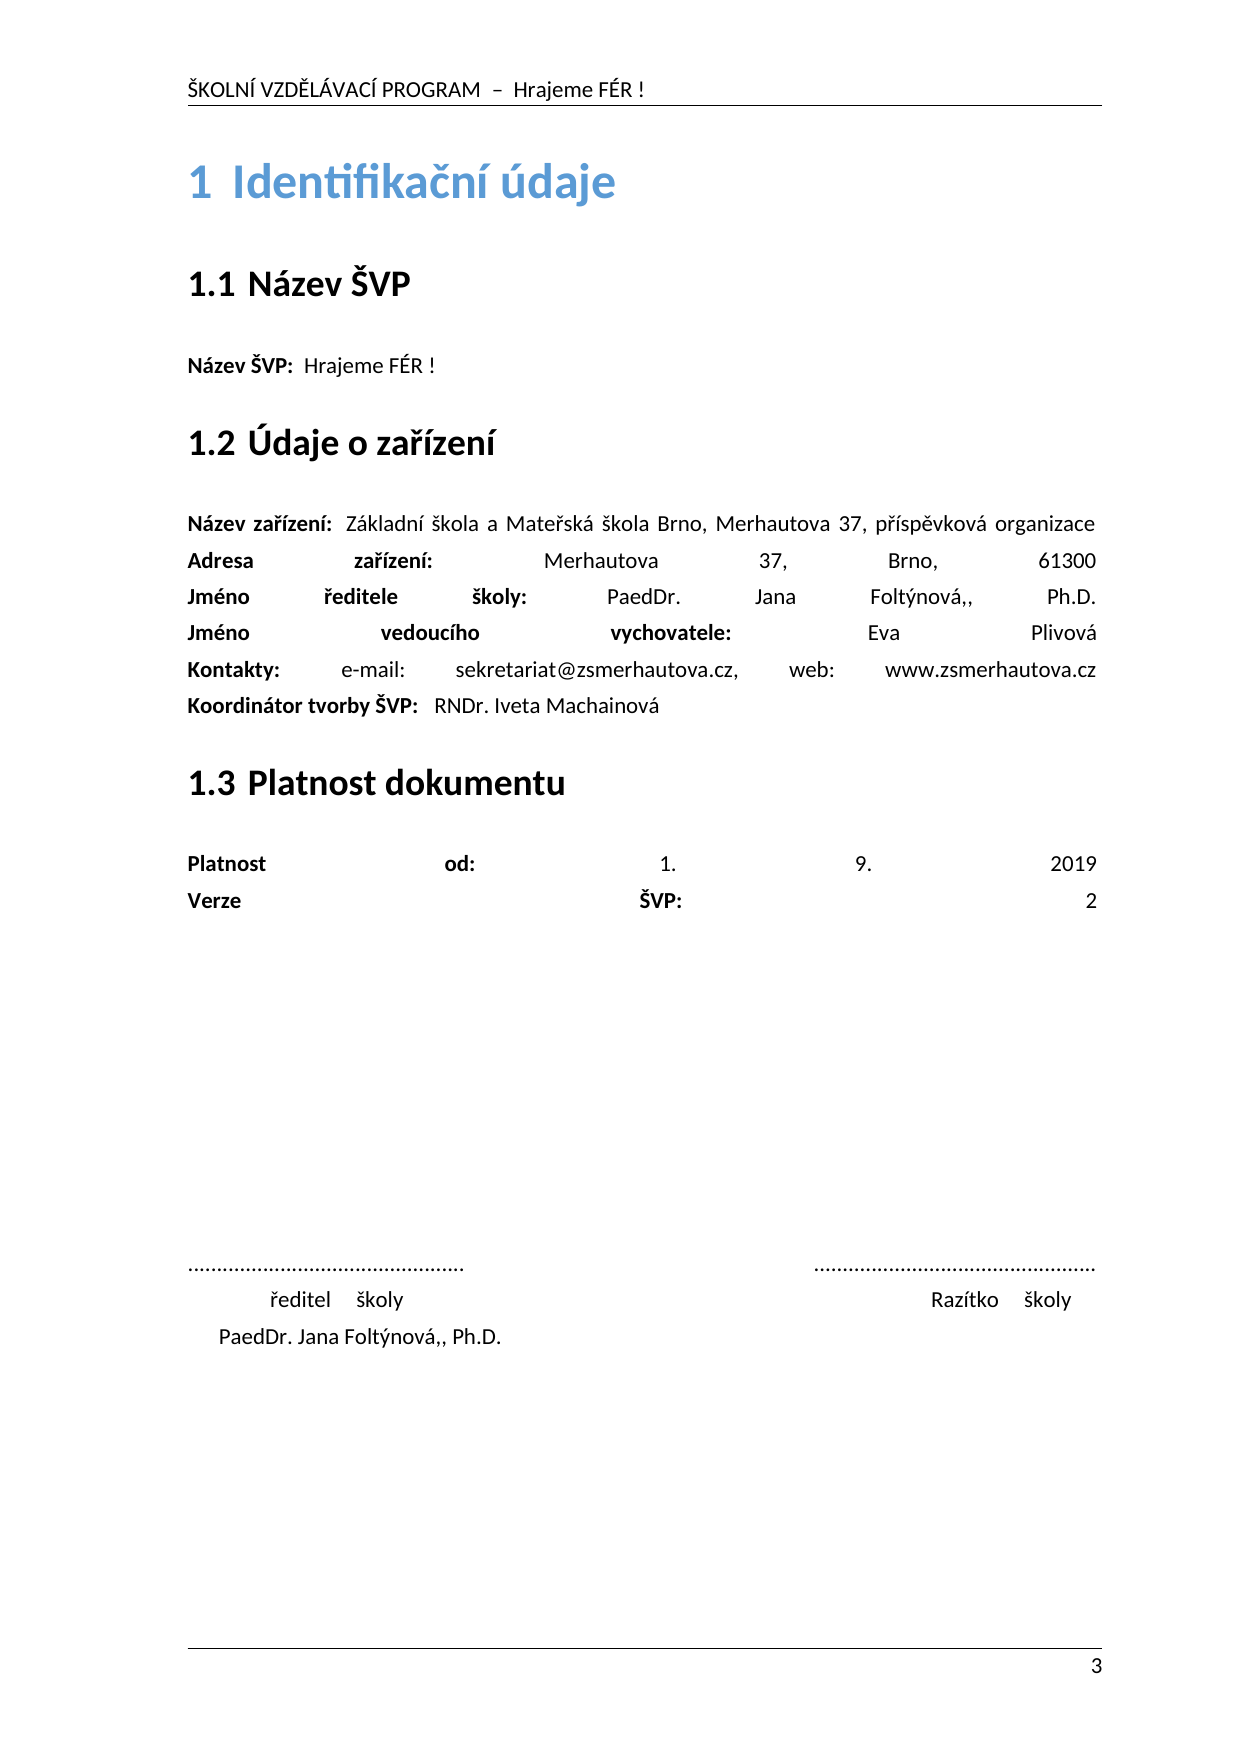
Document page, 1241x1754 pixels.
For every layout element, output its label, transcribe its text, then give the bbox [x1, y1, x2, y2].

subtitle Platnost dokumentu [187, 761, 1102, 807]
text Název zařízení: Základní škola a Mateřská škola Brno, Merhautova 37, příspěvková organizace Adresa zařízení: Merhautova 37, Brno, 61300 Jméno ředitele školy: PaedDr. Jana Foltýnová,, Ph.D. Jméno vedoucího vychovatele: Eva Plivová Kontakty: e-mail: sekretariat@zsmerhautova.cz, web: www.zsmerhautova.cz Koordinátor tvorby ŠVP: RNDr. Iveta Machainová [187, 512, 1102, 722]
subtitle Identifikační údaje [187, 150, 1102, 211]
text Název ŠVP: Hrajeme FÉR ! [187, 353, 1102, 382]
subtitle Název ŠVP [187, 263, 1102, 309]
subtitle Údaje o zařízení [187, 421, 1102, 467]
text Platnost od: 1. 9. 2019 Verze ŠVP: 2 ................................................ ................................................. ředitel školy Razítko školy PaedDr. Jana Foltýnová,, Ph.D. [187, 852, 1102, 1352]
